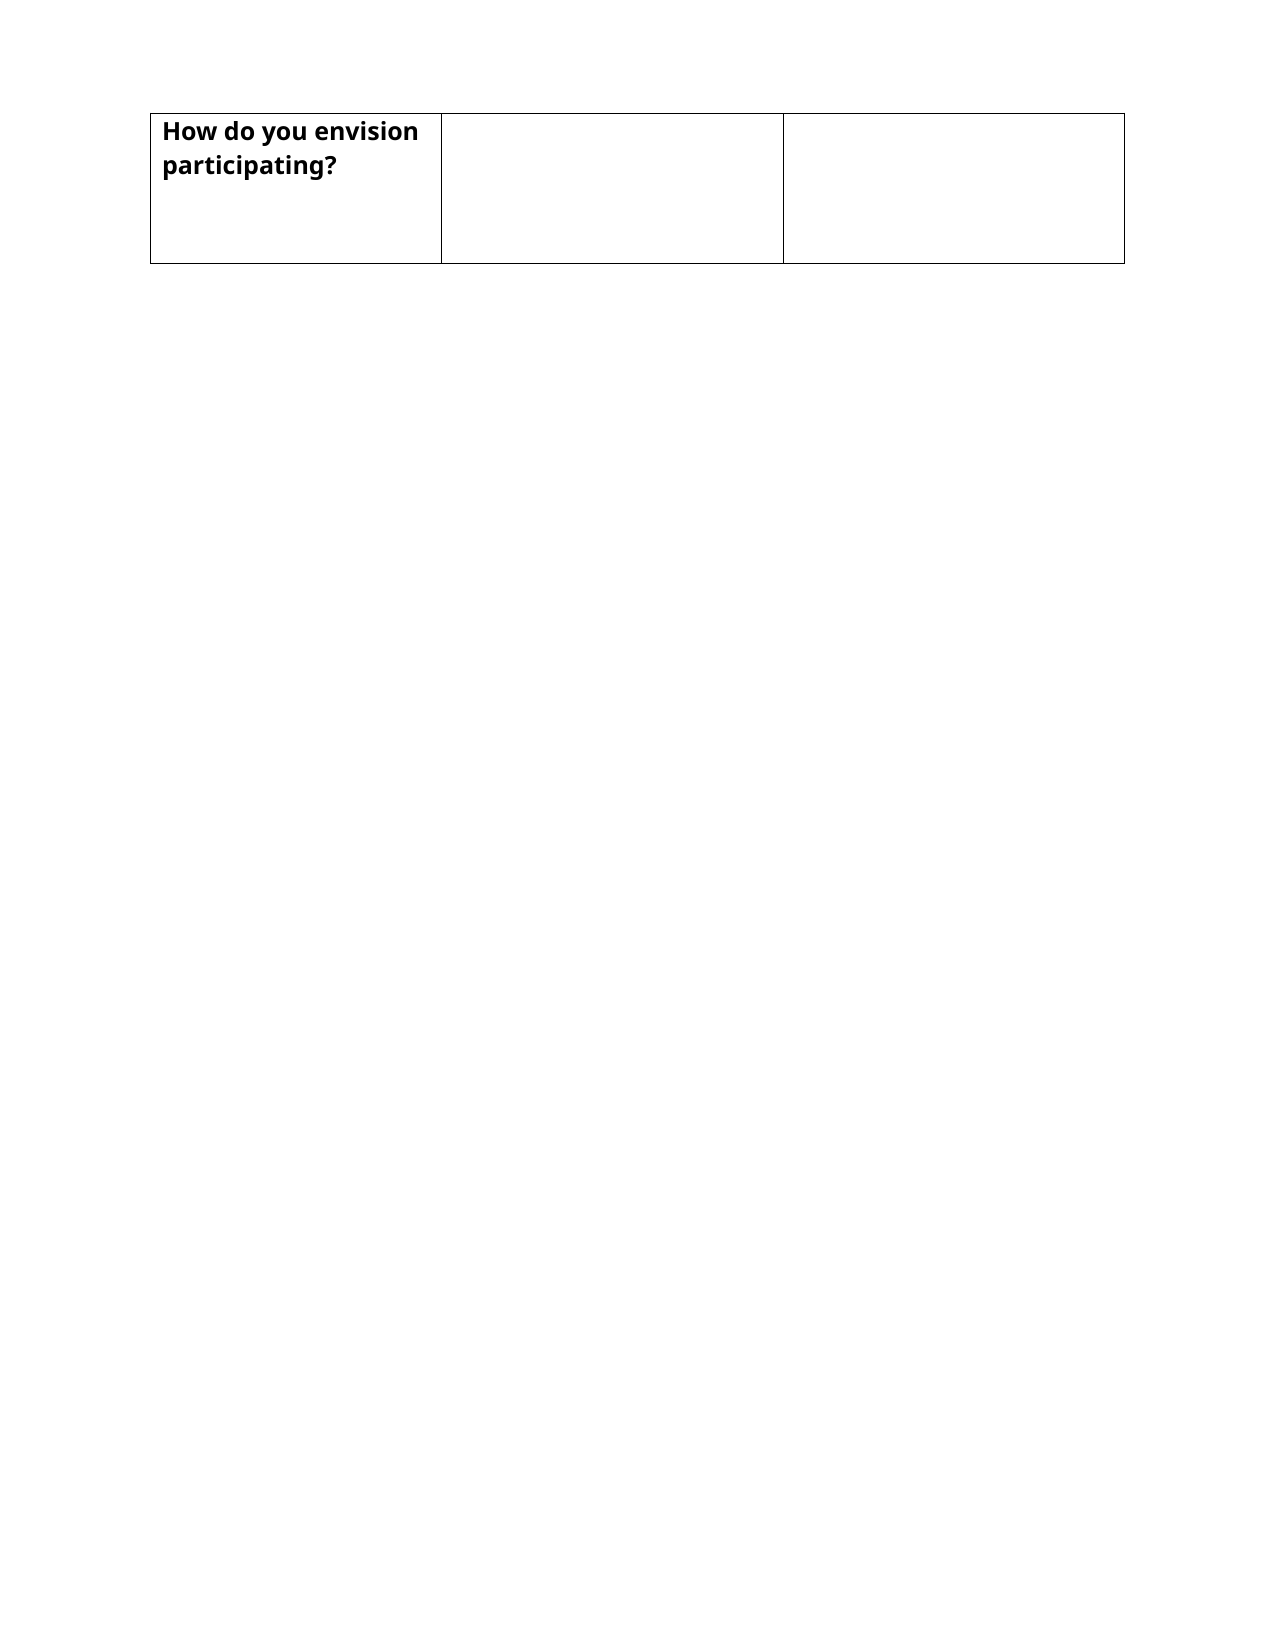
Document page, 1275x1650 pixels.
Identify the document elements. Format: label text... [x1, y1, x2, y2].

table_cell How do you envision participating? [151, 114, 441, 262]
table_cell [442, 114, 783, 262]
table_cell [784, 114, 1124, 262]
